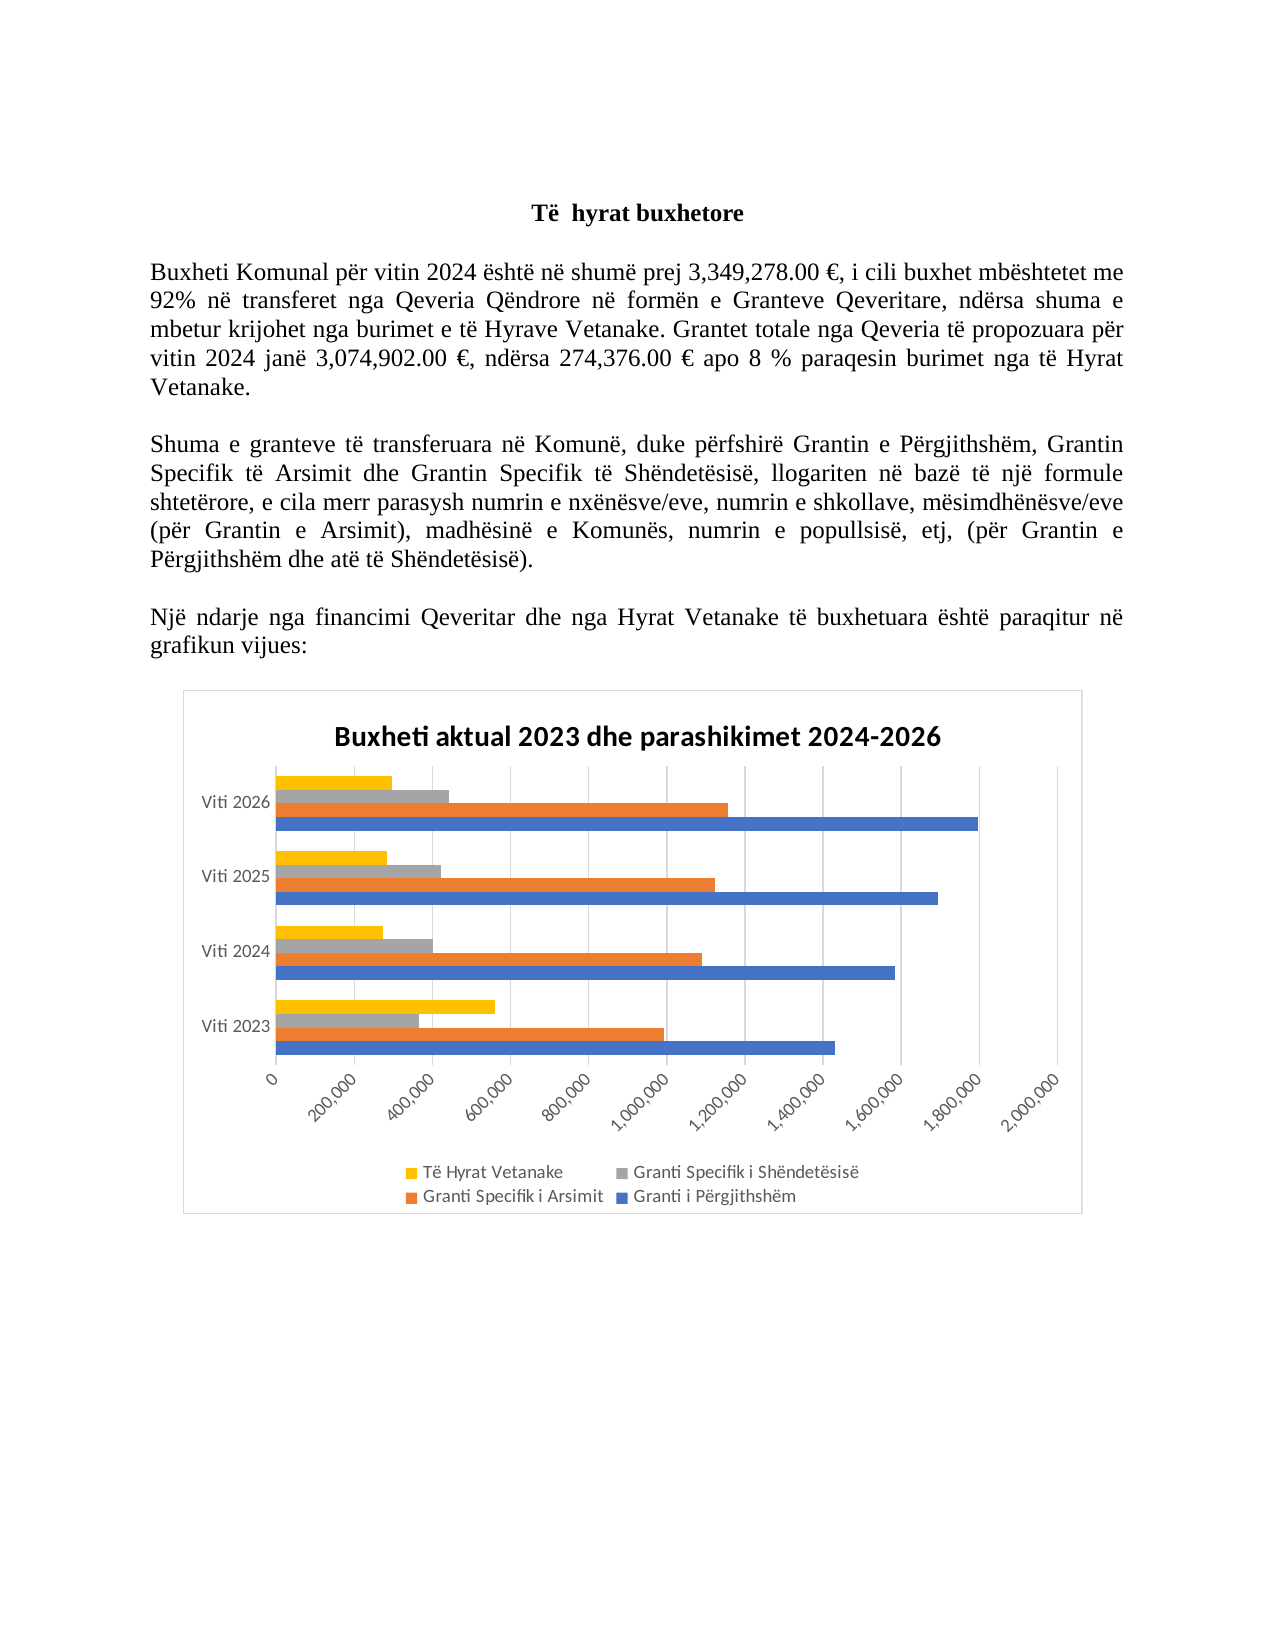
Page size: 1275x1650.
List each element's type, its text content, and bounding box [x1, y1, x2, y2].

text Buxheti Komunal për vitin 2024 është në shumë prej 3,349,278.00 €, i cili buxhet mbështetet me 92% në transferet nga Qeveria Qëndrore në formën e Granteve Qeveritare, ndërsa shuma e mbetur krijohet nga burimet e të Hyrave Vetanake. Grantet totale nga Qeveria të propozuara për vitin 2024 janë 3,074,902.00 €, ndërsa 274,376.00 € apo 8 % paraqesin burimet nga të Hyrat Vetanake. [150, 257, 1125, 401]
subtitle Të hyrat buxhetore [150, 198, 1125, 226]
text Një ndarje nga financimi Qeveritar dhe nga Hyrat Vetanake të buxhetuara është paraqitur në grafikun vijues: [150, 602, 1125, 659]
text Shuma e granteve të transferuara në Komunë, duke përfshirë Grantin e Përgjithshëm, Grantin Specifik të Arsimit dhe Grantin Specifik të Shëndetësisë, llogariten në bazë të një formule shtetërore, e cila merr parasysh numrin e nxënësve/eve, numrin e shkollave, mësimdhënësve/eve (për Grantin e Arsimit), madhësinë e Komunës, numrin e popullsisë, etj, (për Grantin e Përgjithshëm dhe atë të Shëndetësisë). [150, 429, 1125, 573]
